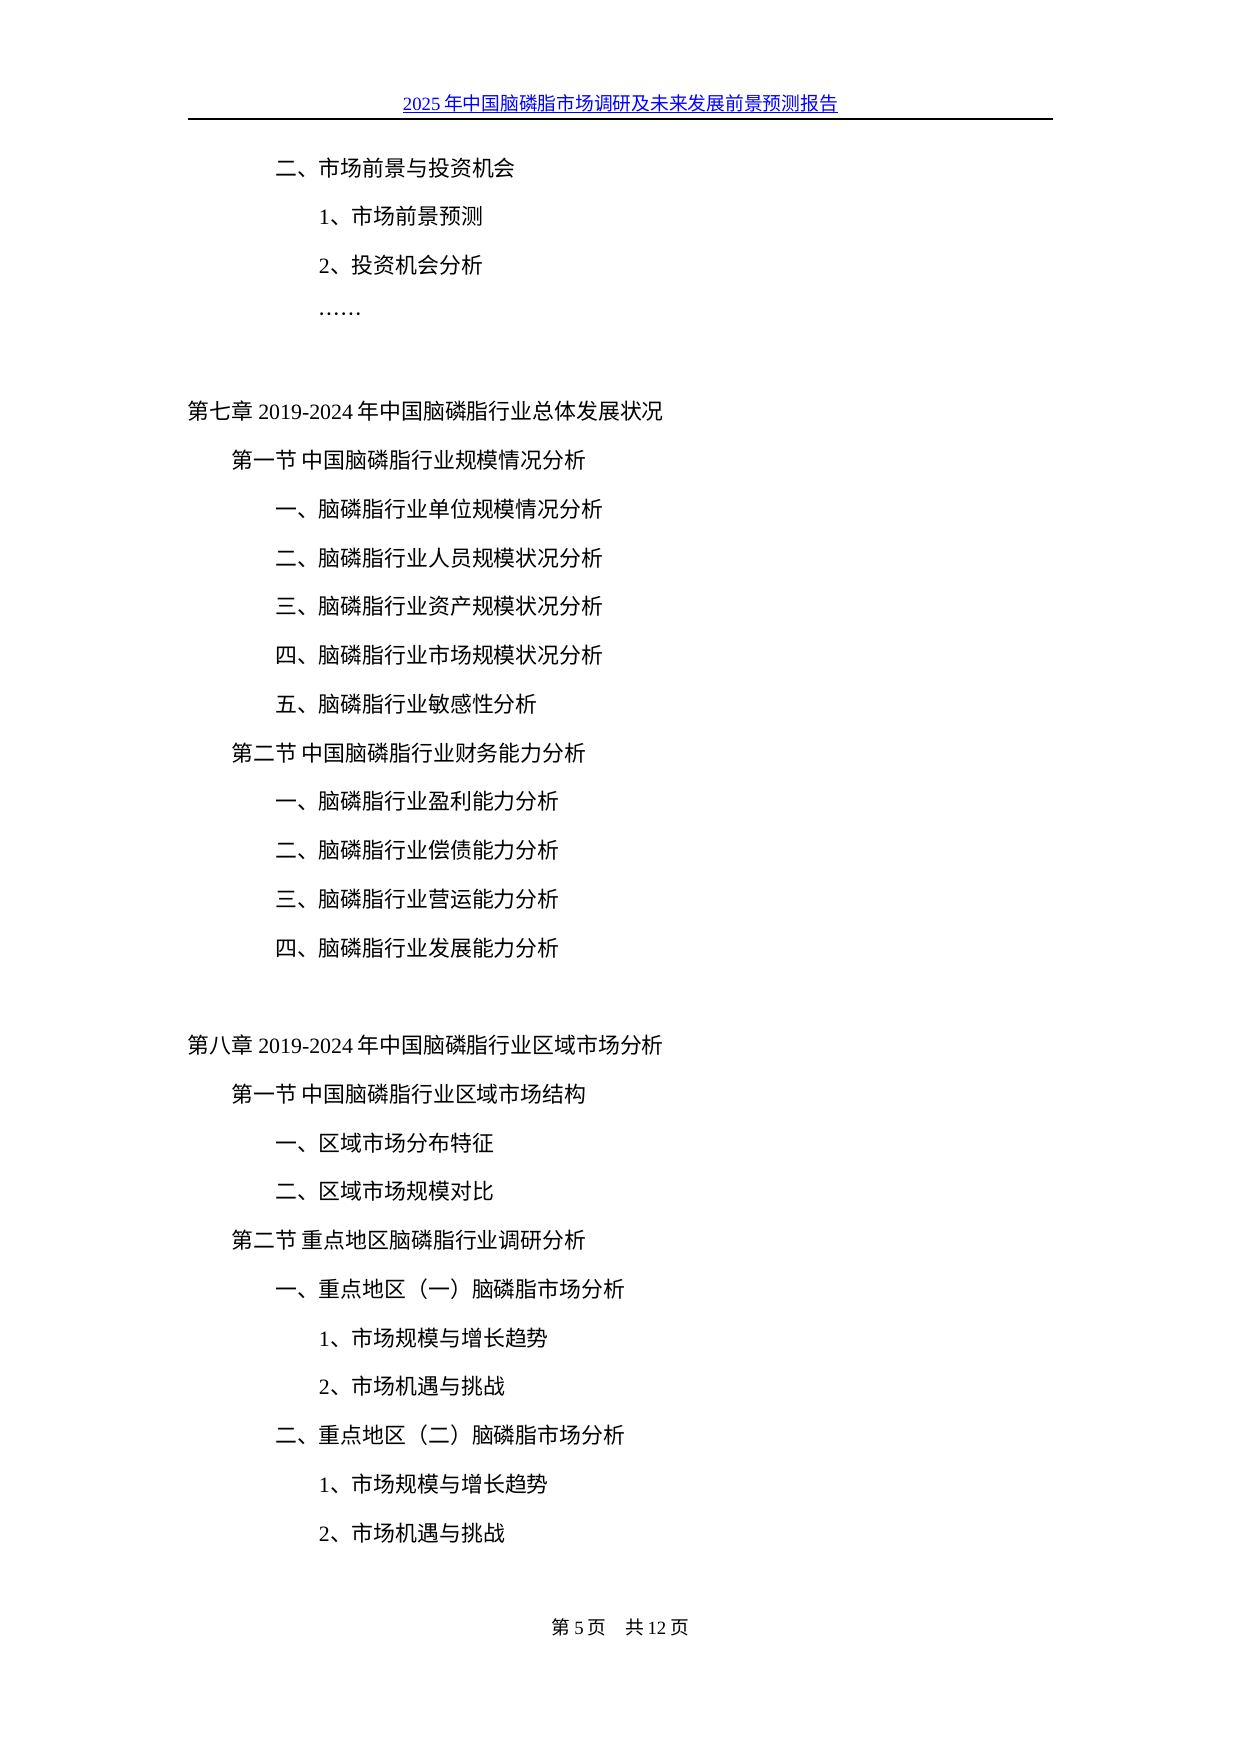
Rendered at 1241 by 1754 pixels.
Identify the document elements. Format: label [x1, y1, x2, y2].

text [187, 150, 1053, 1548]
